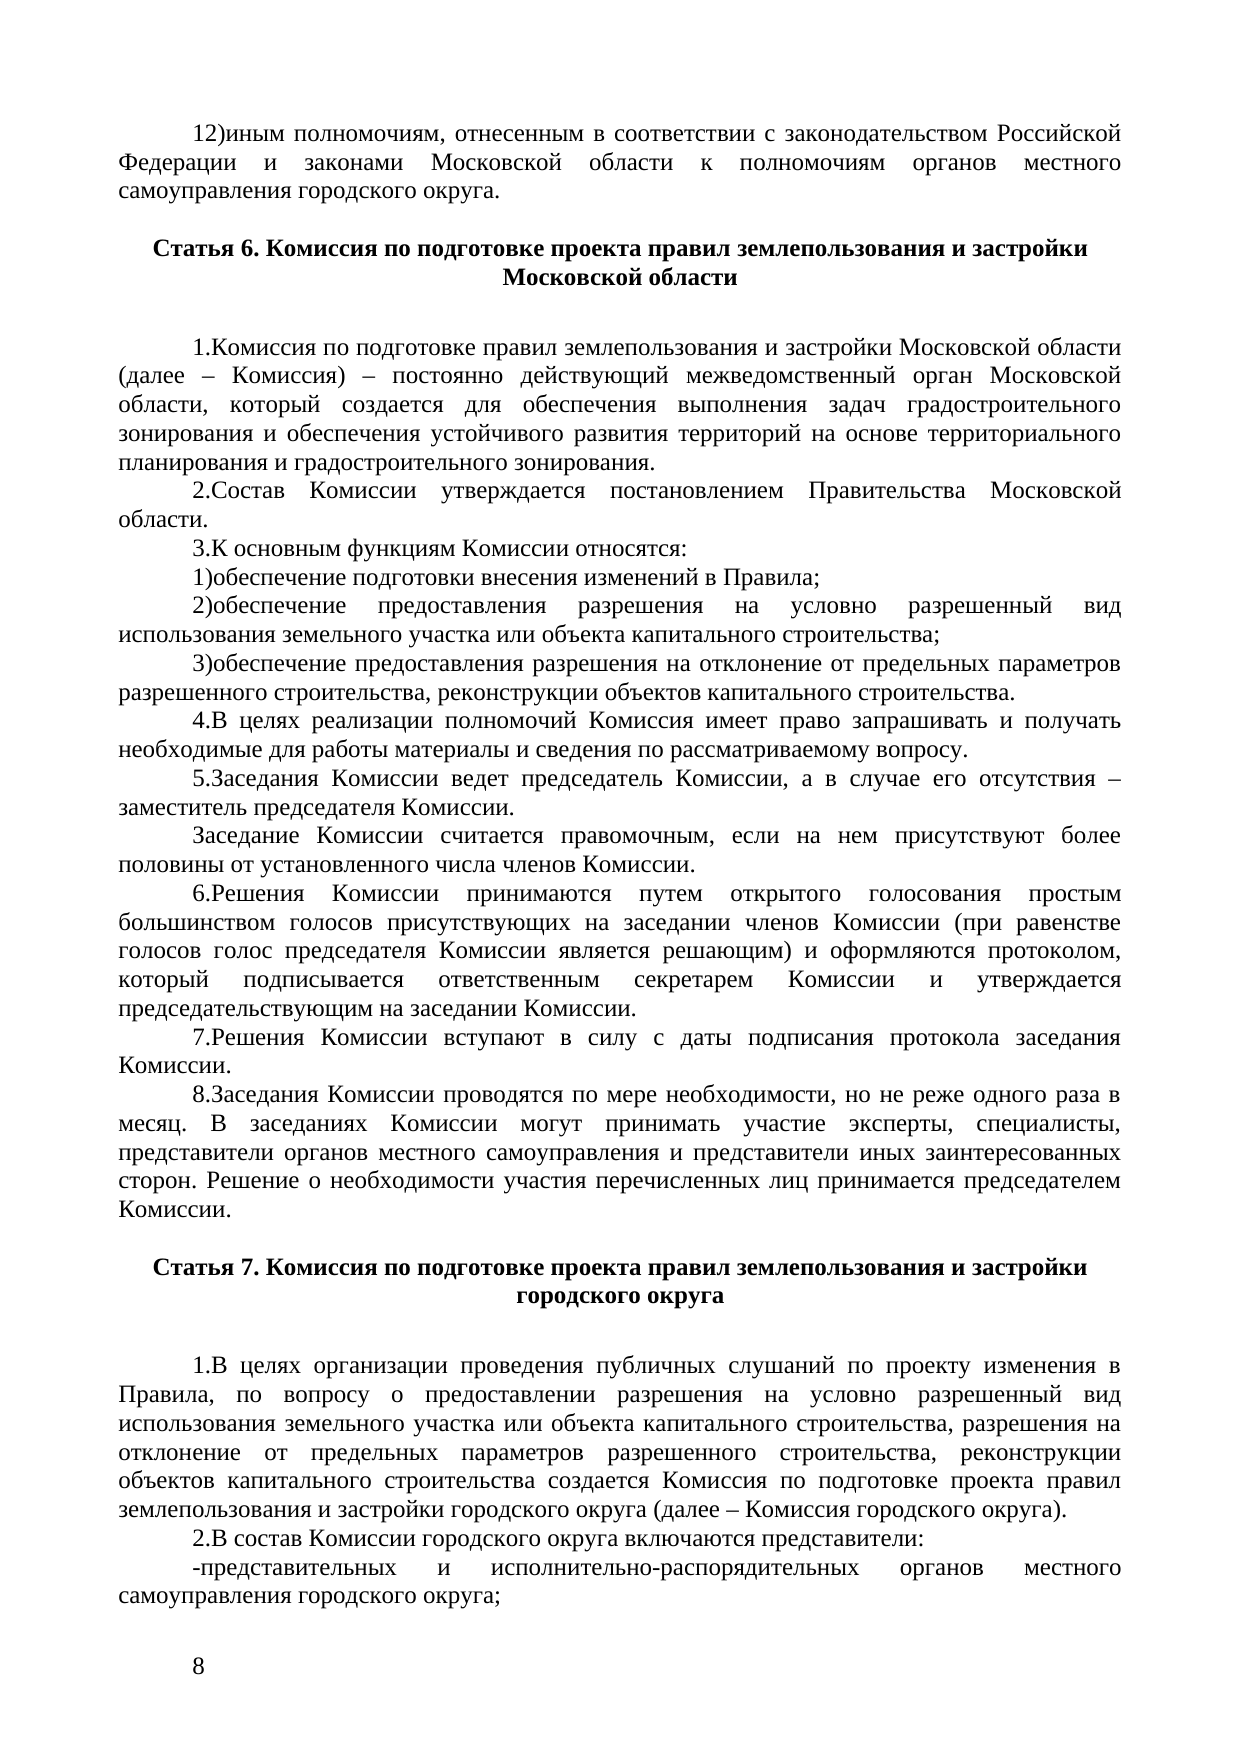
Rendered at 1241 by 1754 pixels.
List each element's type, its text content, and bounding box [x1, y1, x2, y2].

text -представительных и исполнительно-распорядительных органов местного самоуправления городского округа; [118, 1552, 1122, 1609]
text Заседание Комиссии считается правомочным, если на нем присутствуют более половины от установленного числа членов Комиссии. [118, 821, 1122, 878]
text 1.В целях организации проведения публичных слушаний по проекту изменения в Правила, по вопросу о предоставлении разрешения на условно разрешенный вид использования земельного участка или объекта капитального строительства, разрешения на отклонение от предельных параметров разрешенного строительства, реконструкции объектов капитального строительства создается Комиссия по подготовке проекта правил землепользования и застройки городского округа (далее – Комиссия городского округа). [118, 1351, 1122, 1523]
text 2.Состав Комиссии утверждается постановлением Правительства Московской области. [118, 476, 1122, 533]
text 1.Комиссия по подготовке правил землепользования и застройки Московской области (далее – Комиссия) – постоянно действующий межведомственный орган Московской области, который создается для обеспечения выполнения задач градостроительного зонирования и обеспечения устойчивого развития территорий на основе территориального планирования и градостроительного зонирования. [118, 332, 1122, 476]
text 2.В состав Комиссии городского округа включаются представители: [118, 1523, 1122, 1552]
text 2)обеспечение предоставления разрешения на условно разрешенный вид использования земельного участка или объекта капитального строительства; [118, 591, 1122, 648]
text 12)иным полномочиям, отнесенным в соответствии с законодательством Российской Федерации и законами Московской области к полномочиям органов местного самоуправления городского округа. [118, 118, 1122, 204]
text 4.В целях реализации полномочий Комиссия имеет право запрашивать и получать необходимые для работы материалы и сведения по рассматриваемому вопросу. [118, 706, 1122, 763]
text 8.Заседания Комиссии проводятся по мере необходимости, но не реже одного раза в месяц. В заседаниях Комиссии могут принимать участие эксперты, специалисты, представители органов местного самоуправления и представители иных заинтересованных сторон. Решение о необходимости участия перечисленных лиц принимается председателем Комиссии. [118, 1079, 1122, 1223]
text 3)обеспечение предоставления разрешения на отклонение от предельных параметров разрешенного строительства, реконструкции объектов капитального строительства. [118, 648, 1122, 706]
text 7.Решения Комиссии вступают в силу с даты подписания протокола заседания Комиссии. [118, 1022, 1122, 1079]
text 3.К основным функциям Комиссии относятся: [118, 533, 1122, 562]
text 6.Решения Комиссии принимаются путем открытого голосования простым большинством голосов присутствующих на заседании членов Комиссии (при равенстве голосов голос председателя Комиссии является решающим) и оформляются протоколом, который подписывается ответственным секретарем Комиссии и утверждается председательствующим на заседании Комиссии. [118, 878, 1122, 1022]
subtitle Статья 7. Комиссия по подготовке проекта правил землепользования и застройки городского округа [118, 1252, 1122, 1309]
text 1)обеспечение подготовки внесения изменений в Правила; [118, 562, 1122, 591]
text 5.Заседания Комиссии ведет председатель Комиссии, а в случае его отсутствия – заместитель председателя Комиссии. [118, 763, 1122, 821]
subtitle Статья 6. Комиссия по подготовке проекта правил землепользования и застройки Московской области [118, 233, 1122, 291]
